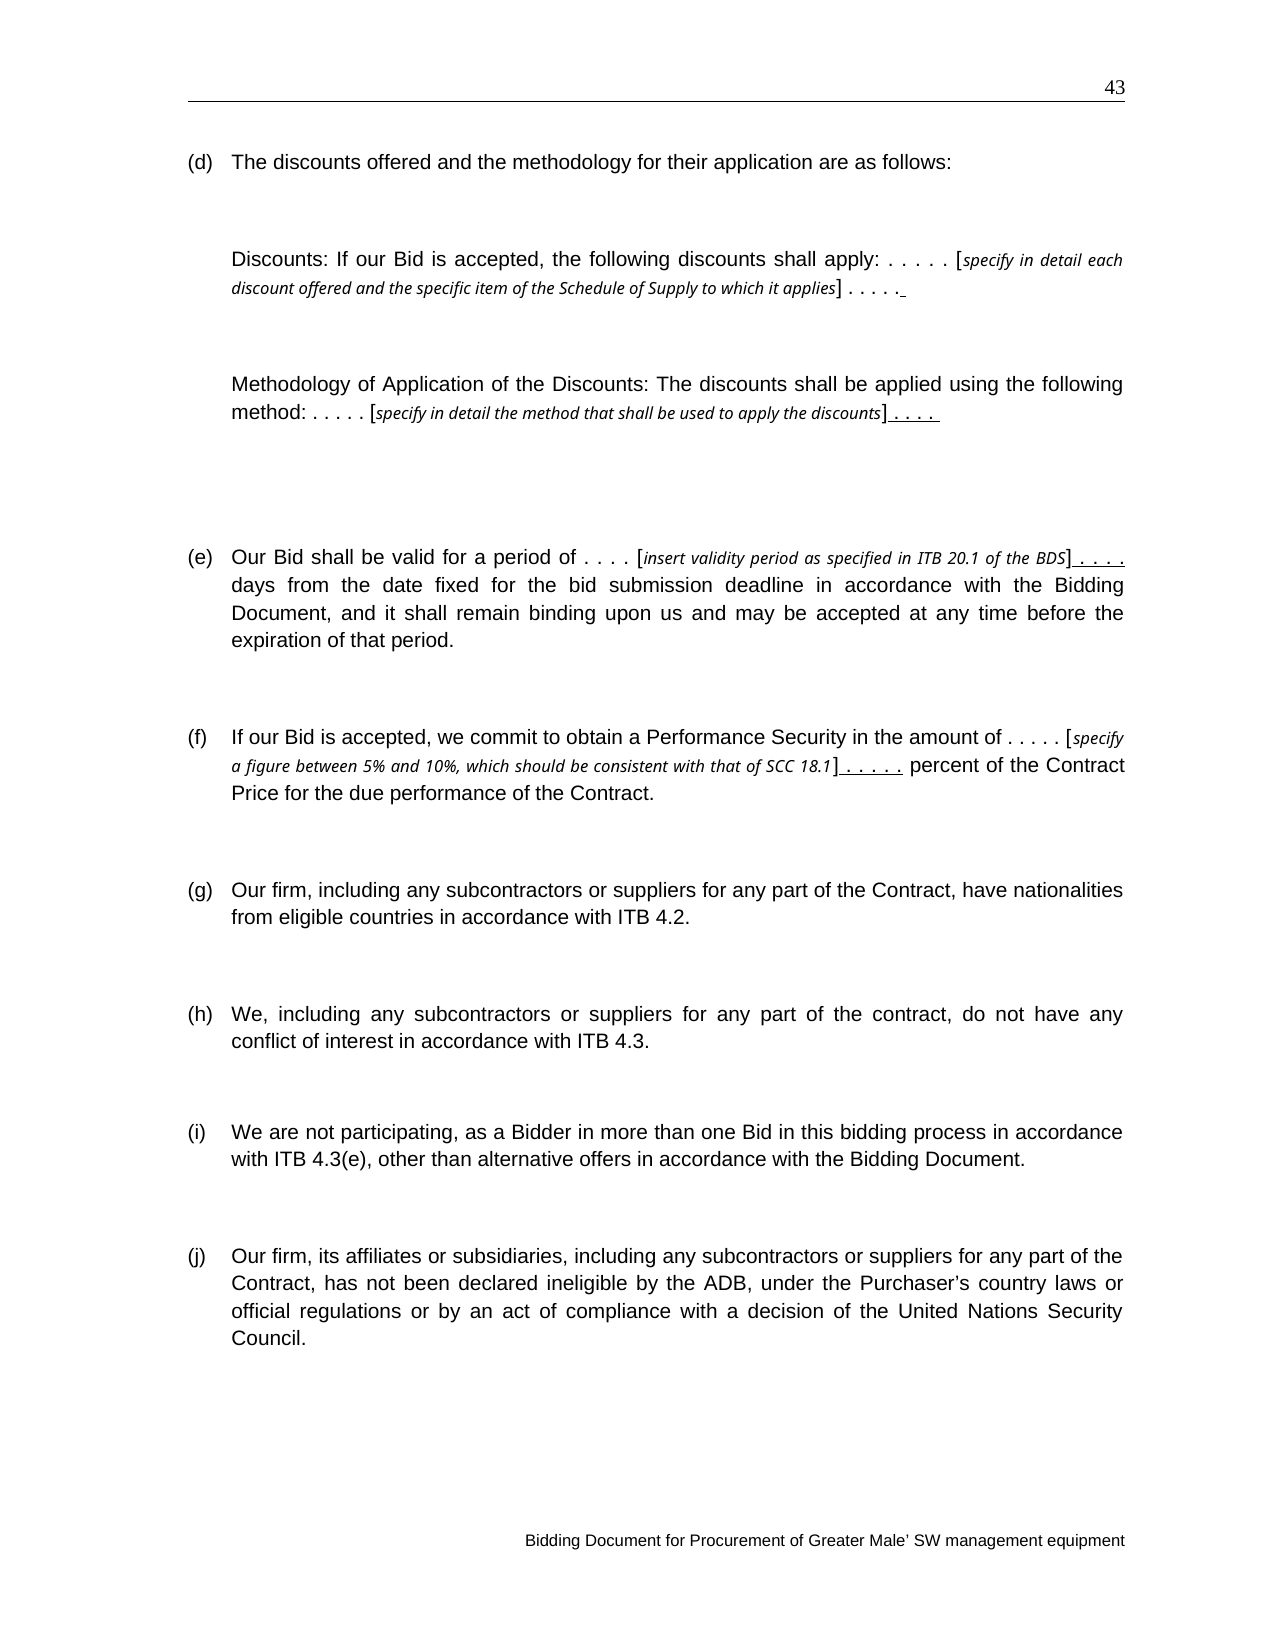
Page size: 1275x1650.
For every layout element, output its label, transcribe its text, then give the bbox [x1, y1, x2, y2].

text Discounts: If our Bid is accepted, the following discounts shall apply: . . . . . [specify in detail each discount offered and the specific item of the Schedule of Supply to which it applies] . . . . . [231, 247, 1125, 299]
list If our Bid is accepted, we commit to obtain a Performance Security in the amount of . . . . . [specify a figure between 5% and 10%, which should be consistent with that of SCC 18.1] . . . . . percent of the Contract Price for the due performance of the Contract. [187, 725, 1125, 805]
text Methodology of Application of the Discounts: The discounts shall be applied using the following method: . . . . . [specify in detail the method that shall be used to apply the discounts] . . . . [231, 372, 1125, 424]
list We, including any subcontractors or suppliers for any part of the contract, do not have any conflict of interest in accordance with ITB 4.3. [187, 1002, 1125, 1053]
list Our firm, including any subcontractors or suppliers for any part of the Contract, have nationalities from eligible countries in accordance with ITB 4.2. [187, 877, 1125, 929]
list Our Bid shall be valid for a period of . . . . [insert validity period as specified in ITB 20.1 of the BDS] . . . . days from the date fixed for the bid submission deadline in accordance with the Bidding Document, and it shall remain binding upon us and may be accepted at any time before the expiration of that period. [187, 545, 1125, 652]
list Our firm, its affiliates or subsidiaries, including any subcontractors or suppliers for any part of the Contract, has not been declared ineligible by the ADB, under the Purchaser’s country laws or official regulations or by an act of compliance with a decision of the United Nations Security Council. [187, 1244, 1125, 1350]
list The discounts offered and the methodology for their application are as follows: [187, 150, 1125, 174]
list We are not participating, as a Bidder in more than one Bid in this bidding process in accordance with ITB 4.3(e), other than alternative offers in accordance with the Bidding Document. [187, 1119, 1125, 1171]
